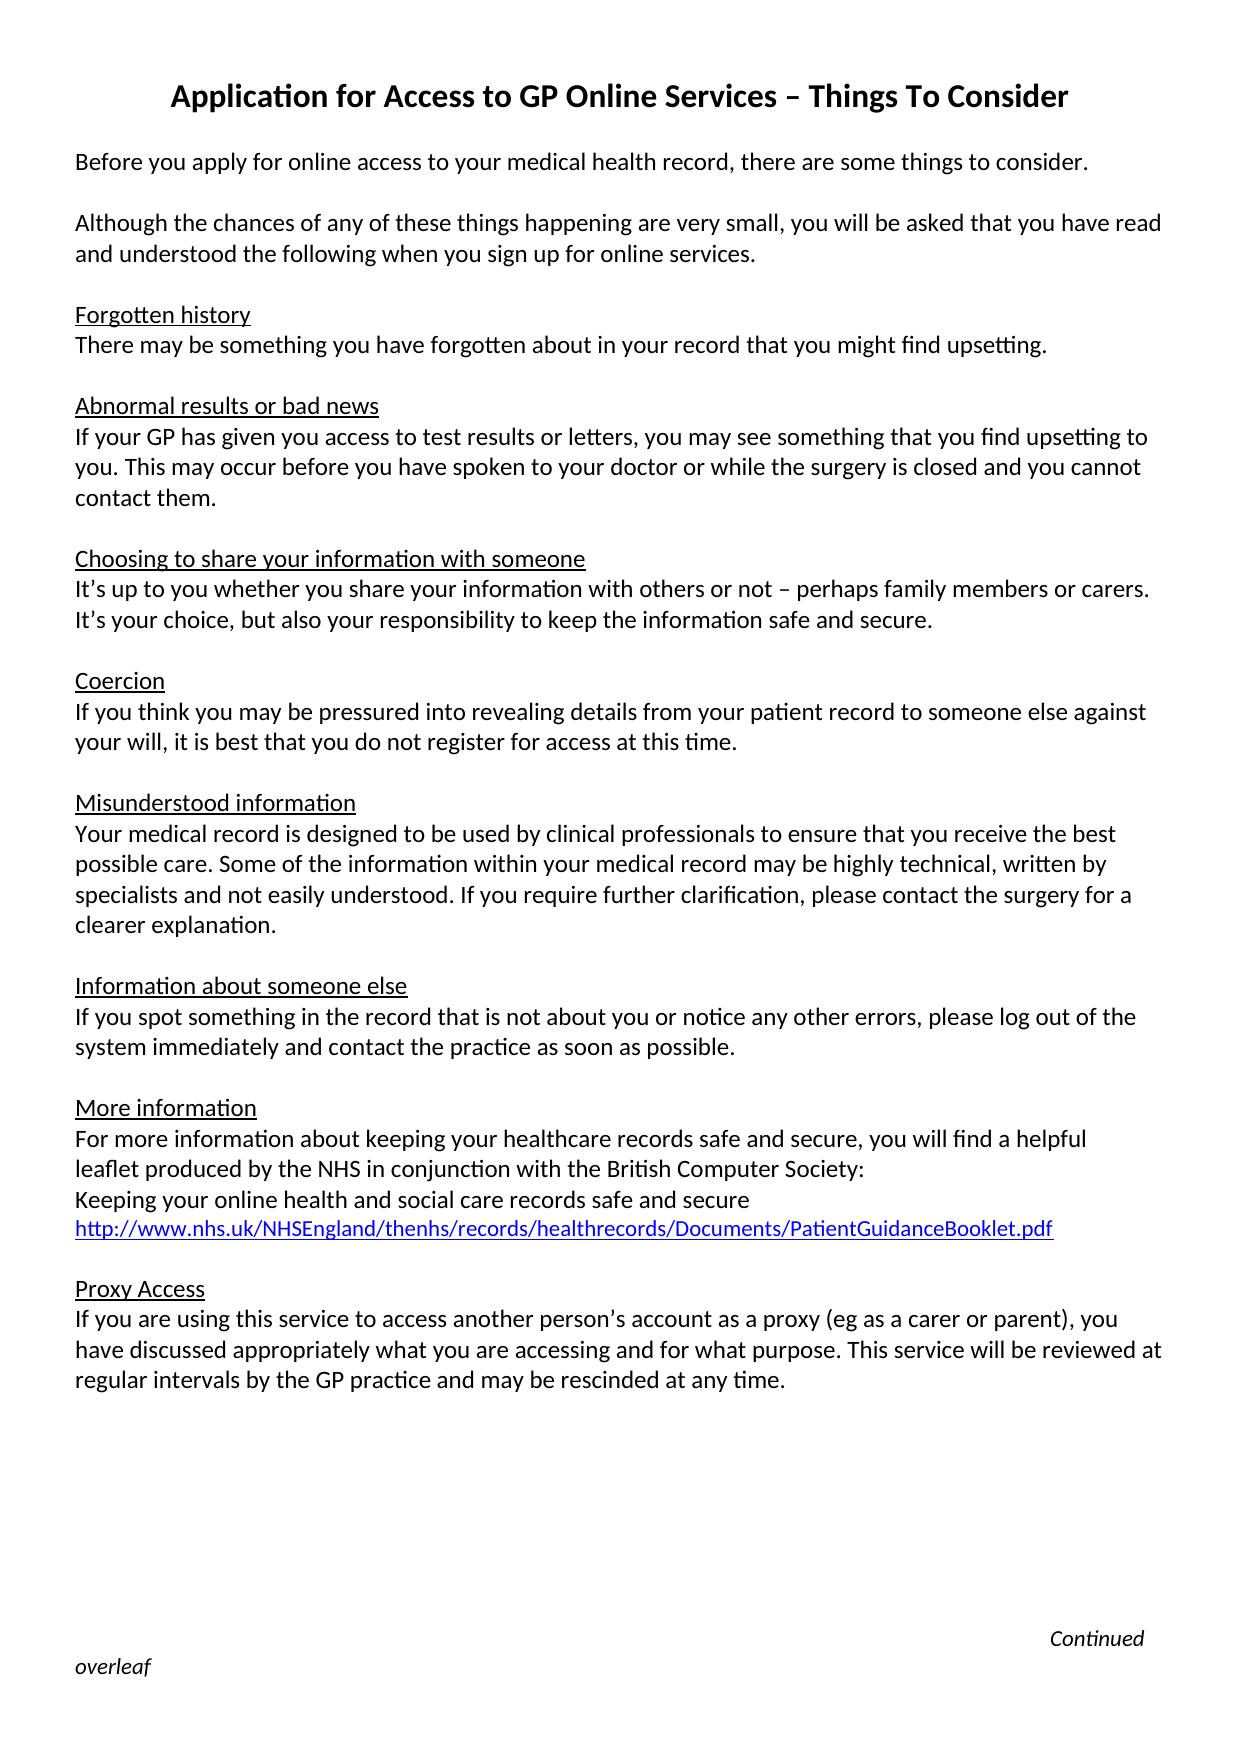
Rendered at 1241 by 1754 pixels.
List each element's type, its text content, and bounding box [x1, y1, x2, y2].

text There may be something you have forgotten about in your record that you might find upsetting. [75, 329, 1165, 360]
text Forgotten history [75, 299, 1165, 329]
text Coercion [75, 665, 1165, 696]
text leaflet produced by the NHS in conjunction with the British Computer Society: [75, 1153, 1165, 1184]
text Misunderstood information [75, 787, 1165, 818]
text Although the chances of any of these things happening are very small, you will be asked that you have read and understood the following when you sign up for online services. [75, 207, 1165, 268]
text If you spot something in the record that is not about you or notice any other errors, please log out of the system immediately and contact the practice as soon as possible. [75, 1001, 1165, 1062]
text Proxy Access [75, 1273, 1165, 1303]
text If you are using this service to access another person’s account as a proxy (eg as a carer or parent), you have discussed appropriately what you are accessing and for what purpose. This service will be reviewed at regular intervals by the GP practice and may be rescinded at any time. [75, 1303, 1165, 1395]
text Before you apply for online access to your medical health record, there are some things to consider. [75, 146, 1165, 177]
text For more information about keeping your healthcare records safe and secure, you will find a helpful [75, 1123, 1165, 1153]
text More information [75, 1092, 1165, 1123]
text It’s up to you whether you share your information with others or not – perhaps family members or carers. It’s your choice, but also your responsibility to keep the information safe and secure. [75, 573, 1165, 634]
text Choosing to share your information with someone [75, 543, 1165, 573]
text Keeping your online health and social care records safe and secure [75, 1184, 1165, 1214]
text If you think you may be pressured into revealing details from your patient record to someone else against your will, it is best that you do not register for access at this time. [75, 696, 1165, 757]
text Abnormal results or bad news [75, 390, 1165, 421]
text Information about someone else [75, 970, 1165, 1001]
text Application for Access to GP Online Services – Things To Consider [75, 75, 1165, 116]
text Your medical record is designed to be used by clinical professionals to ensure that you receive the best possible care. Some of the information within your medical record may be highly technical, written by specialists and not easily understood. If you require further clarification, please contact the surgery for a clearer explanation. [75, 818, 1165, 940]
text If your GP has given you access to test results or letters, you may see something that you find upsetting to you. This may occur before you have spoken to your doctor or while the surgery is closed and you cannot contact them. [75, 421, 1165, 512]
text http://www.nhs.uk/NHSEngland/thenhs/records/healthrecords/Documents/PatientGuidanceBooklet.pdf [75, 1214, 1165, 1242]
